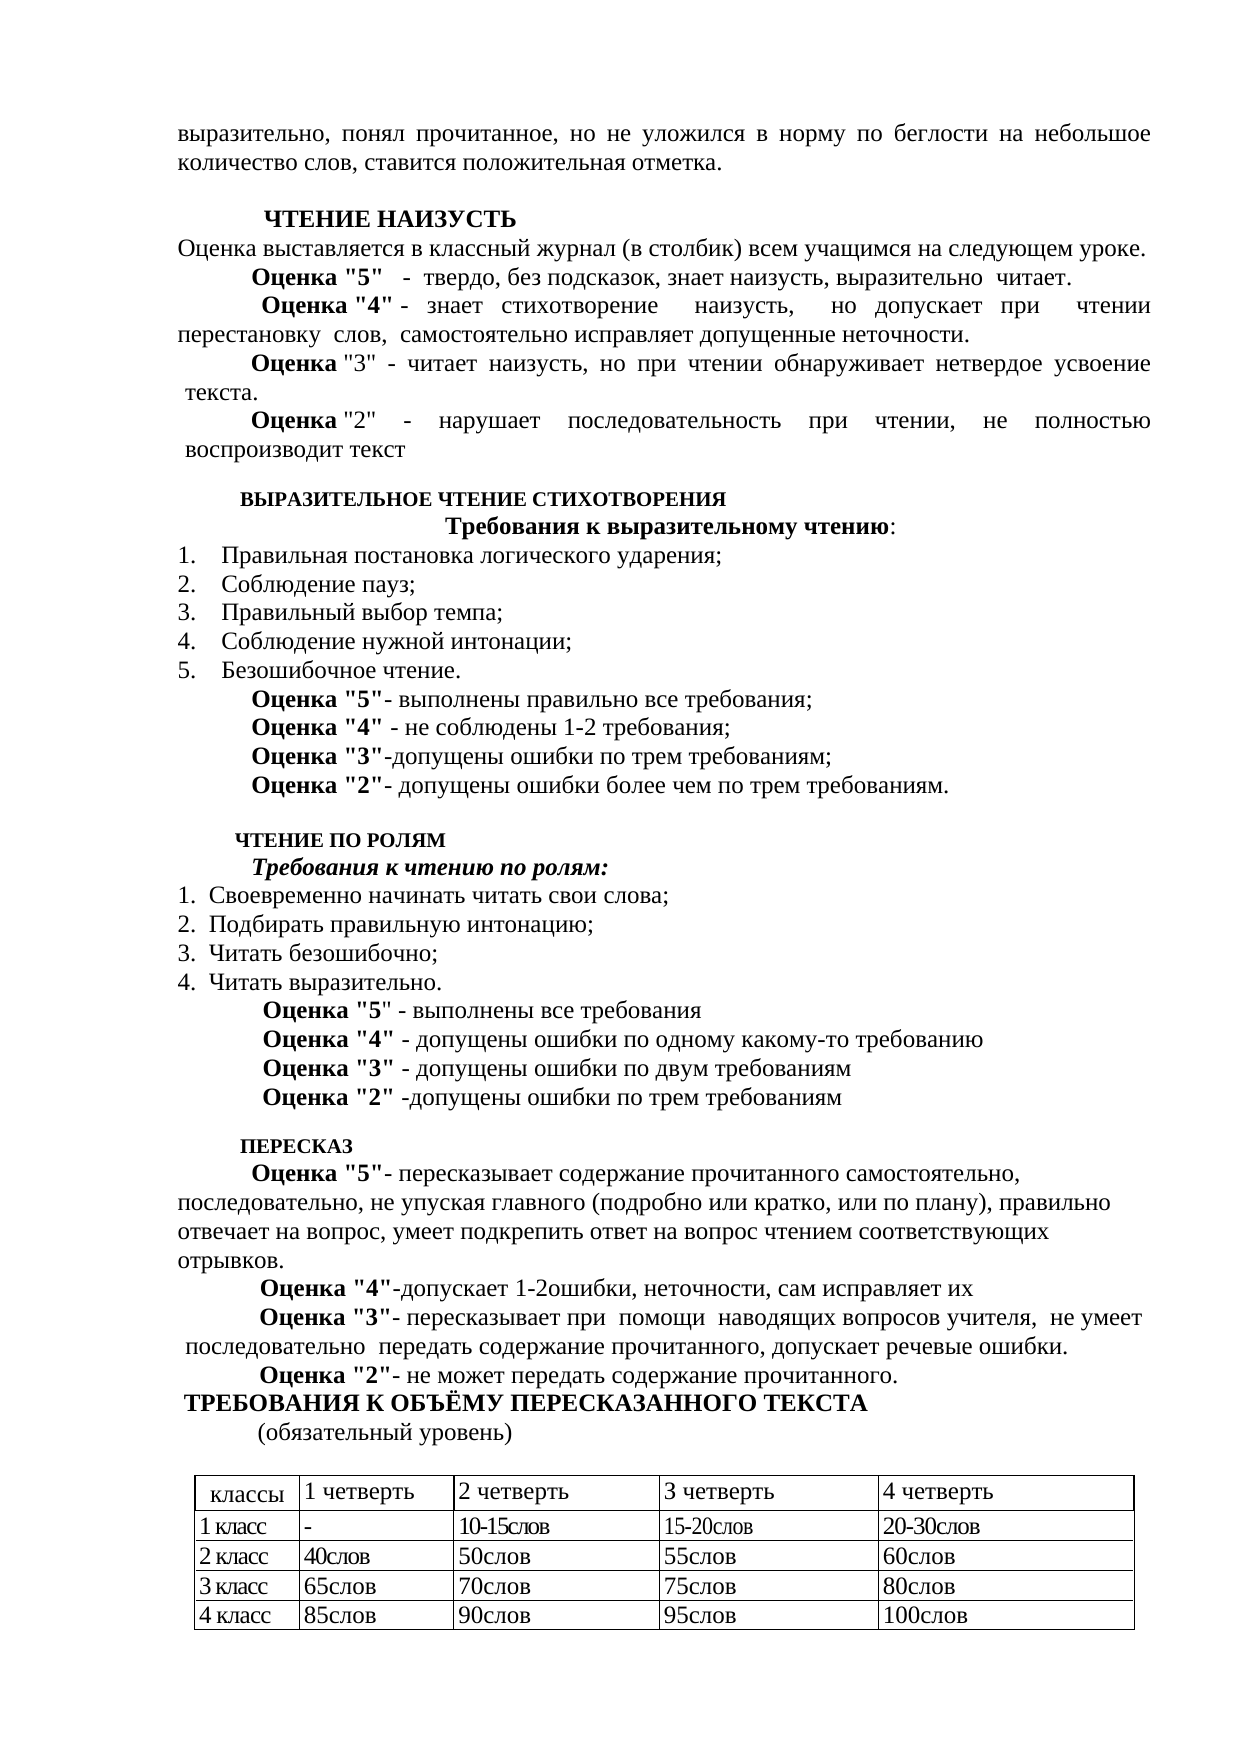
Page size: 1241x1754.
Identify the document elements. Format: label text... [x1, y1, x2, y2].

text 4. Читать выразительно. [177, 967, 1152, 995]
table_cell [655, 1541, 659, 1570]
table_header 4 четверть [879, 1476, 1133, 1510]
text ЧТЕНИЕ ПО РОЛЯМ [177, 827, 1152, 852]
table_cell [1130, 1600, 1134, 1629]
text ЧТЕНИЕ НАИЗУСТЬ [177, 204, 1152, 233]
text 2. Подбирать правильную интонацию; [177, 909, 1152, 938]
text 4. Соблюдение нужной интонации; [177, 626, 1152, 655]
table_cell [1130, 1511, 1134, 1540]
text Оценка "4" - не соблюдены 1-2 требования; [177, 712, 1152, 741]
text (обязательный уровень) [185, 1417, 1152, 1446]
text Требования к выразительному чтению: [177, 511, 1152, 540]
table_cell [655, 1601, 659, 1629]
text Оценка "5"- выполнены правильно все требования; [177, 684, 1152, 712]
text Оценка "3" - допущены ошибки по двум требованиям [189, 1053, 1152, 1082]
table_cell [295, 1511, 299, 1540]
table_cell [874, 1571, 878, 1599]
text 1. Своевременно начинать читать свои слова; [177, 880, 1152, 909]
text Оценка "5" - выполнены все требования [189, 995, 1152, 1024]
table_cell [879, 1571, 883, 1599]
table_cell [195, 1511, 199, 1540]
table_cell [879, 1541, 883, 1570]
text 3. Правильный выбор темпа; [177, 597, 1152, 626]
text Оценка "5" - твердо, без подсказок, знает наизусть, выразительно читает. [185, 262, 1152, 291]
text Оценка "4"-допускает 1-2ошибки, неточности, сам исправляет их [186, 1273, 1152, 1302]
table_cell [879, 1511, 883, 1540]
text Оценка "3" - читает наизусть, но при чтении обнаруживает нетвердое усвоение текста. [185, 348, 1152, 406]
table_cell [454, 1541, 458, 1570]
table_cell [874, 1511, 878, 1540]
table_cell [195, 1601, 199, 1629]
table_header З четверть [660, 1476, 878, 1510]
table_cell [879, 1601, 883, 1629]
text ТРЕБОВАНИЯ К ОБЪЁМУ ПЕРЕСКАЗАННОГО ТЕКСТА [177, 1388, 1152, 1417]
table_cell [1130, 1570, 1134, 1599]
text Оценка "3"-допущены ошибки по трем требованиям; [177, 741, 1152, 770]
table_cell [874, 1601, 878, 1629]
text 5. Безошибочное чтение. [177, 655, 1152, 684]
text Оценка "4" - допущены ошибки по одному какому-то требованию [189, 1024, 1152, 1053]
text Оценка выставляется в классный журнал (в столбик) всем учащимся на следующем уроке. [177, 233, 1152, 262]
table_header классы [196, 1476, 299, 1510]
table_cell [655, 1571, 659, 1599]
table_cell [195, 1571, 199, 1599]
text Оценка "2" -допущены ошибки по трем требованиям [188, 1082, 1152, 1110]
text 3. Читать безошибочно; [177, 938, 1152, 967]
text 2. Соблюдение пауз; [177, 569, 1152, 597]
text Требования к чтению по ролям: [177, 852, 1152, 880]
table_header 1 четверть [300, 1476, 453, 1510]
text Оценка "3"- пересказывает при помощи наводящих вопросов учителя, не умеет последовательно передать содержание прочитанного, допускает речевые ошибки. [185, 1302, 1152, 1360]
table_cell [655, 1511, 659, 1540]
text ВЫРАЗИТЕЛЬНОЕ ЧТЕНИЕ СТИХОТВОРЕНИЯ [177, 487, 1152, 511]
text 1. Правильная постановка логического ударения; [177, 540, 1152, 569]
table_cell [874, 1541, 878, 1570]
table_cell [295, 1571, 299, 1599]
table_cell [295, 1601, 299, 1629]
text Оценка "5"- пересказывает содержание прочитанного самостоятельно, последовательно, не упуская главного (подробно или кратко, или по плану), правильно отвечает на вопрос, умеет подкрепить ответ на вопрос чтением соответствующих отрывков. [177, 1158, 1152, 1273]
text Оценка "2"- допущены ошибки более чем по трем требованиям. [177, 770, 1152, 799]
text Оценка "4" - знает стихотворение наизусть, но допускает при чтении перестановку слов, самостоятельно исправляет допущенные неточности. [177, 291, 1152, 348]
text Оценка "2"- не может передать содержание прочитанного. [185, 1360, 1152, 1388]
table_header 2 четверть [455, 1476, 659, 1510]
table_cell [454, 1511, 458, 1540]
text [177, 118, 1152, 176]
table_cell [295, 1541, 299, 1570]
text ПЕРЕСКАЗ [177, 1134, 1152, 1158]
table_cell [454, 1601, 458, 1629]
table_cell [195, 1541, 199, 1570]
text Оценка "2" - нарушает последовательность при чтении, не полностью воспроизводит текст [185, 406, 1152, 463]
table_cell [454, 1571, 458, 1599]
